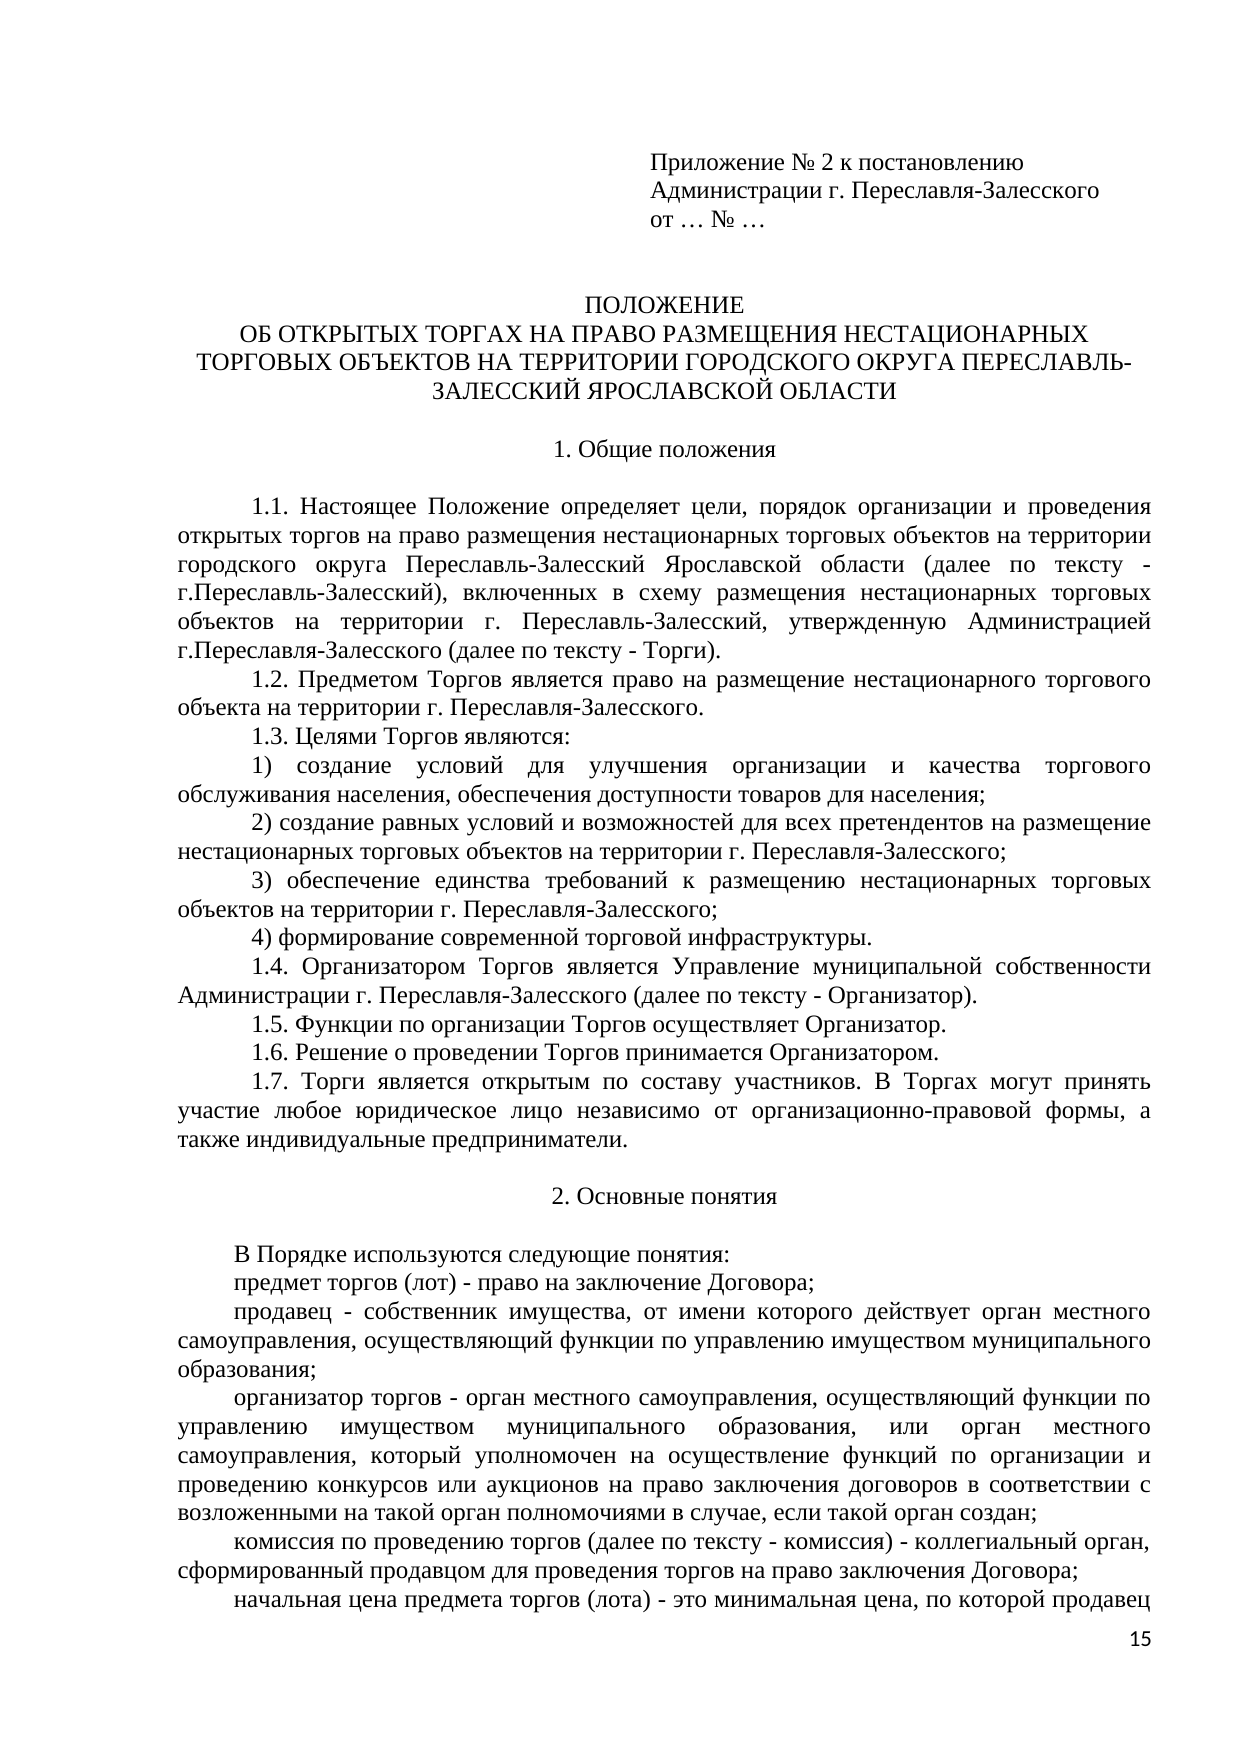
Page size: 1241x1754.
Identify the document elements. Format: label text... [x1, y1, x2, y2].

text 2) создание равных условий и возможностей для всех претендентов на размещение нестационарных торговых объектов на территории г. Переславля-Залесского; [177, 807, 1152, 865]
text В Порядке используются следующие понятия: [177, 1239, 1152, 1267]
text 1.7. Торги является открытым по составу участников. В Торгах могут принять участие любое юридическое лицо независимо от организационно-правовой формы, а также индивидуальные предприниматели. [177, 1066, 1152, 1152]
text 2. Основные понятия [177, 1181, 1152, 1210]
text организатор торгов - орган местного самоуправления, осуществляющий функции по управлению имуществом муниципального образования, или орган местного самоуправления, который уполномочен на осуществление функций по организации и проведению конкурсов или аукционов на право заключения договоров в соответствии с возложенными на такой орган полномочиями в случае, если такой орган создан; [177, 1382, 1152, 1526]
text 1.3. Целями Торгов являются: [177, 721, 1152, 750]
text предмет торгов (лот) - право на заключение Договора; [177, 1267, 1152, 1296]
text 1) создание условий для улучшения организации и качества торгового обслуживания населения, обеспечения доступности товаров для населения; [177, 750, 1152, 807]
text ОБ ОТКРЫТЫХ ТОРГАХ НА ПРАВО РАЗМЕЩЕНИЯ НЕСТАЦИОНАРНЫХ ТОРГОВЫХ ОБЪЕКТОВ НА ТЕРРИТОРИИ ГОРОДСКОГО ОКРУГА ПЕРЕСЛАВЛЬ-ЗАЛЕССКИЙ ЯРОСЛАВСКОЙ ОБЛАСТИ [177, 319, 1152, 405]
text 3) обеспечение единства требований к размещению нестационарных торговых объектов на территории г. Переславля-Залесского; [177, 865, 1152, 922]
text продавец - собственник имущества, от имени которого действует орган местного самоуправления, осуществляющий функции по управлению имуществом муниципального образования; [177, 1296, 1152, 1382]
text ПОЛОЖЕНИЕ [177, 290, 1152, 319]
text комиссия по проведению торгов (далее по тексту - комиссия) - коллегиальный орган, сформированный продавцом для проведения торгов на право заключения Договора; [177, 1526, 1152, 1584]
text 1.2. Предметом Торгов является право на размещение нестационарного торгового объекта на территории г. Переславля-Залесского. [177, 664, 1152, 721]
text 1.5. Функции по организации Торгов осуществляет Организатор. [177, 1009, 1152, 1037]
text 1.1. Настоящее Положение определяет цели, порядок организации и проведения открытых торгов на право размещения нестационарных торговых объектов на территории городского округа Переславль-Залесский Ярославской области (далее по тексту - г.Переславль-Залесский), включенных в схему размещения нестационарных торговых объектов на территории г. Переславль-Залесский, утвержденную Администрацией г.Переславля-Залесского (далее по тексту - Торги). [177, 491, 1152, 664]
text 1.4. Организатором Торгов является Управление муниципальной собственности Администрации г. Переславля-Залесского (далее по тексту - Организатор). [177, 951, 1152, 1009]
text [177, 1584, 1152, 1612]
text 1.6. Решение о проведении Торгов принимается Организатором. [177, 1037, 1152, 1066]
text Приложение № 2 к постановлению Администрации г. Переславля-Залесского от … № … [650, 147, 1152, 233]
text 4) формирование современной торговой инфраструктуры. [177, 922, 1152, 951]
text 1. Общие положения [177, 434, 1152, 462]
